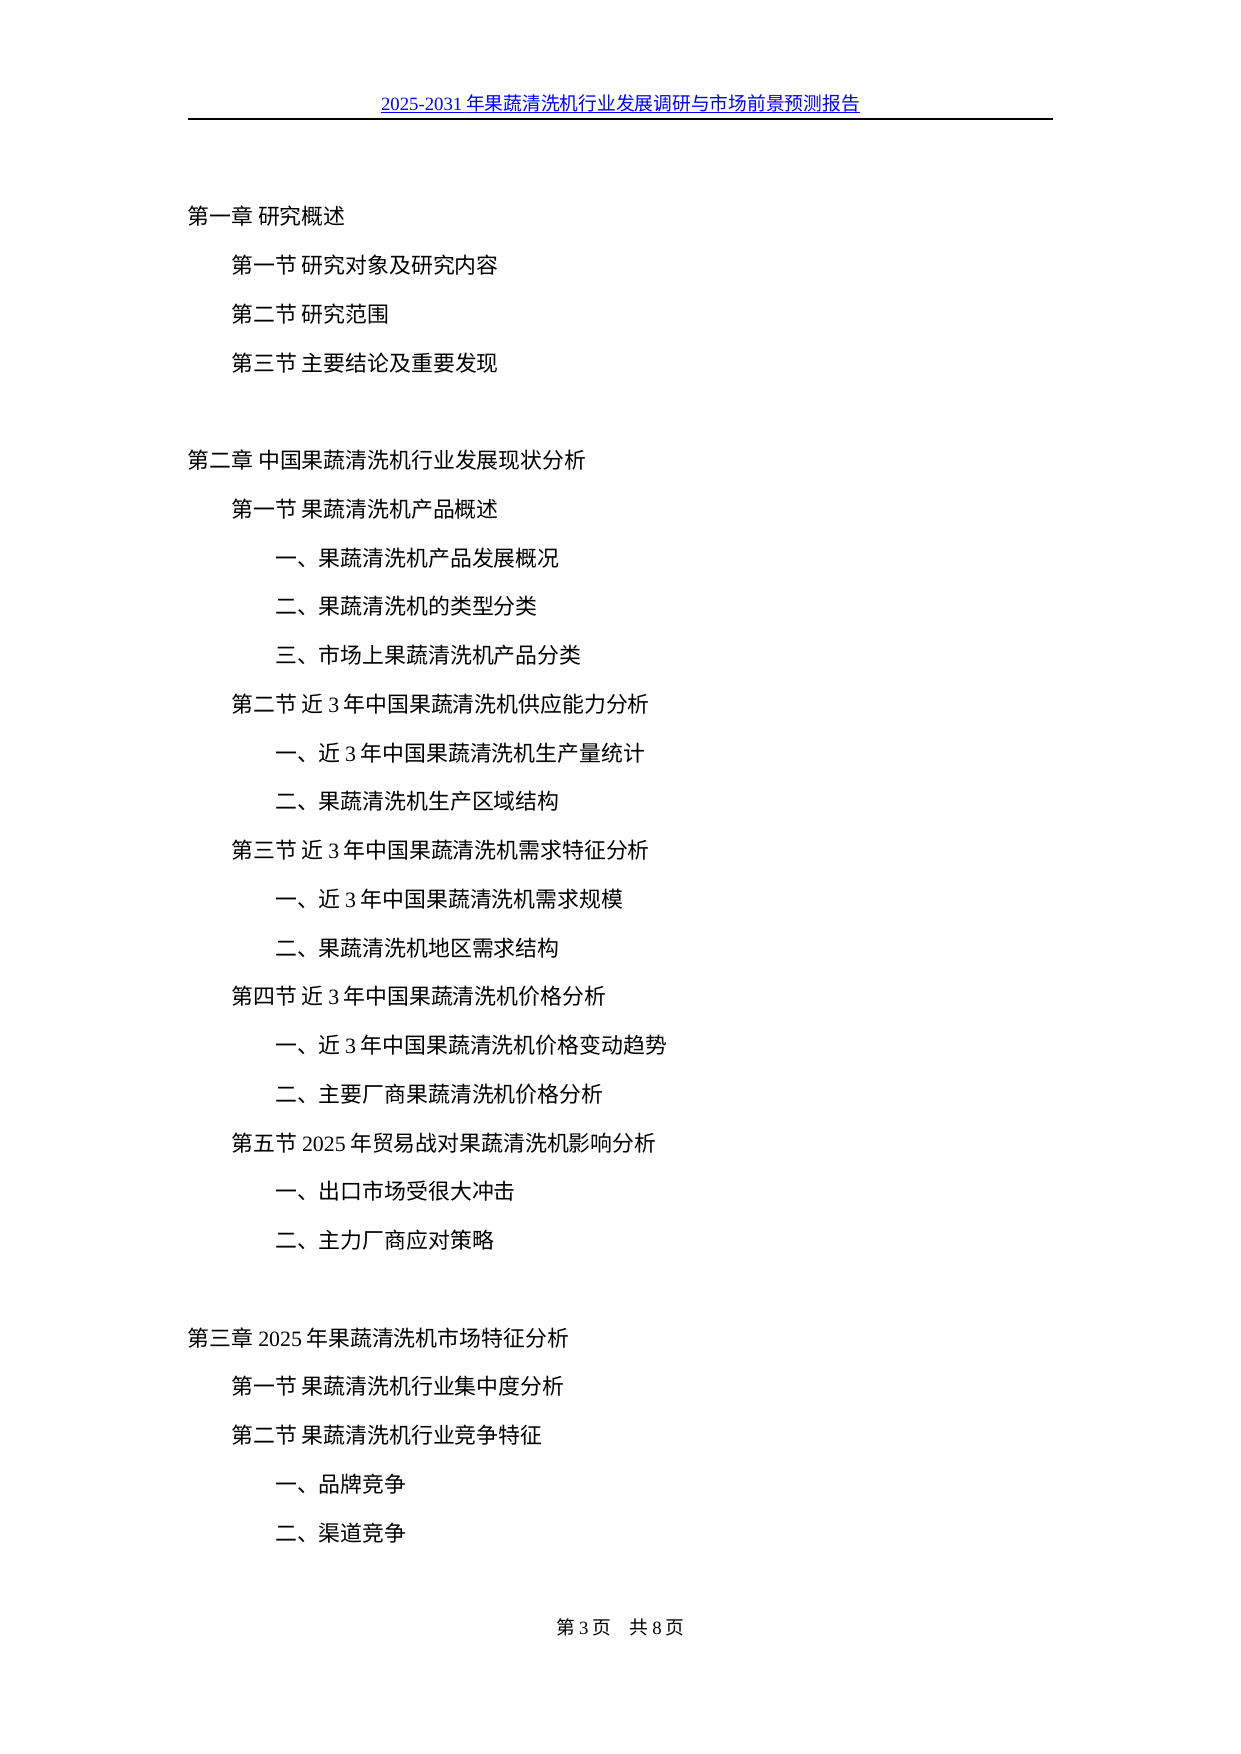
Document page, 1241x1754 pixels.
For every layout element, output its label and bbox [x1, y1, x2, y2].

text [187, 150, 1053, 1548]
